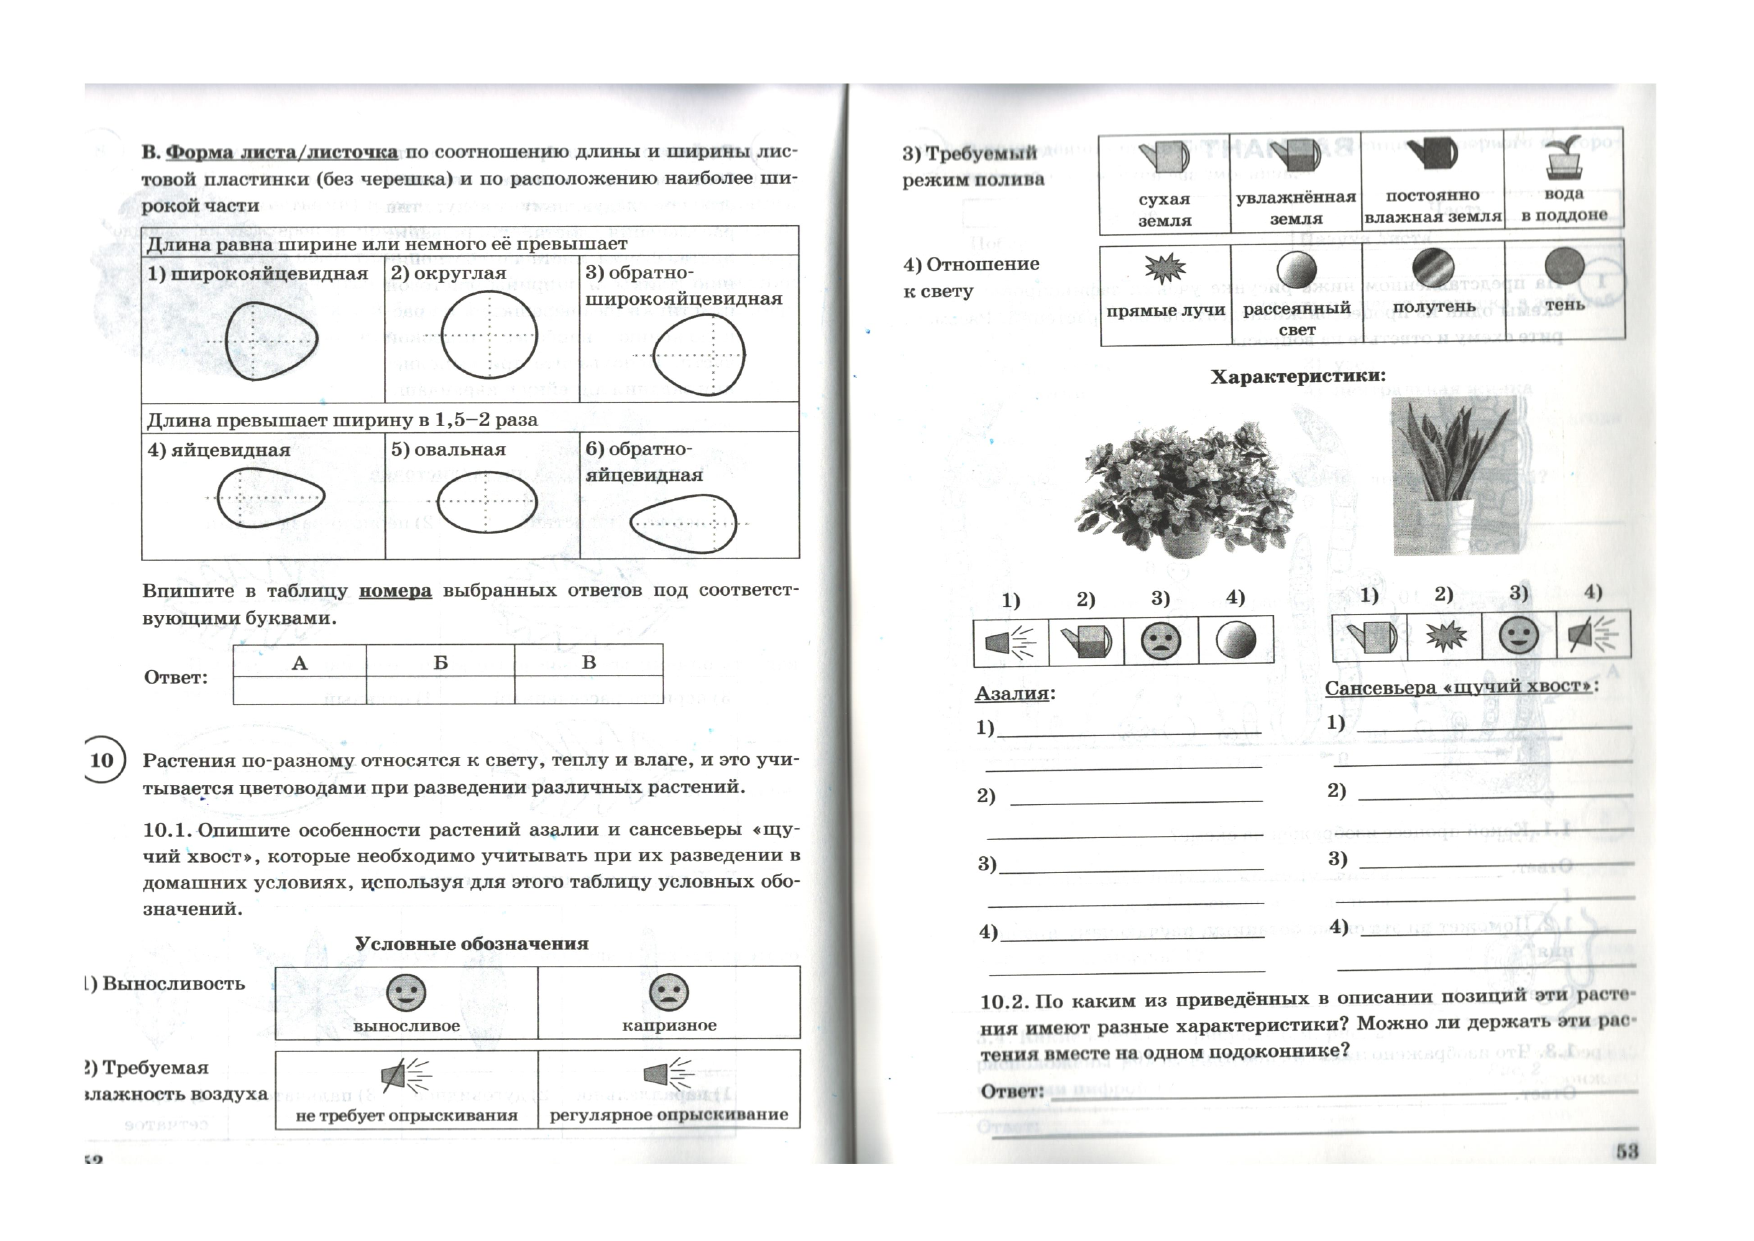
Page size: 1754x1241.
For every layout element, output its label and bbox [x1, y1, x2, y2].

picture [78, 77, 1664, 1170]
